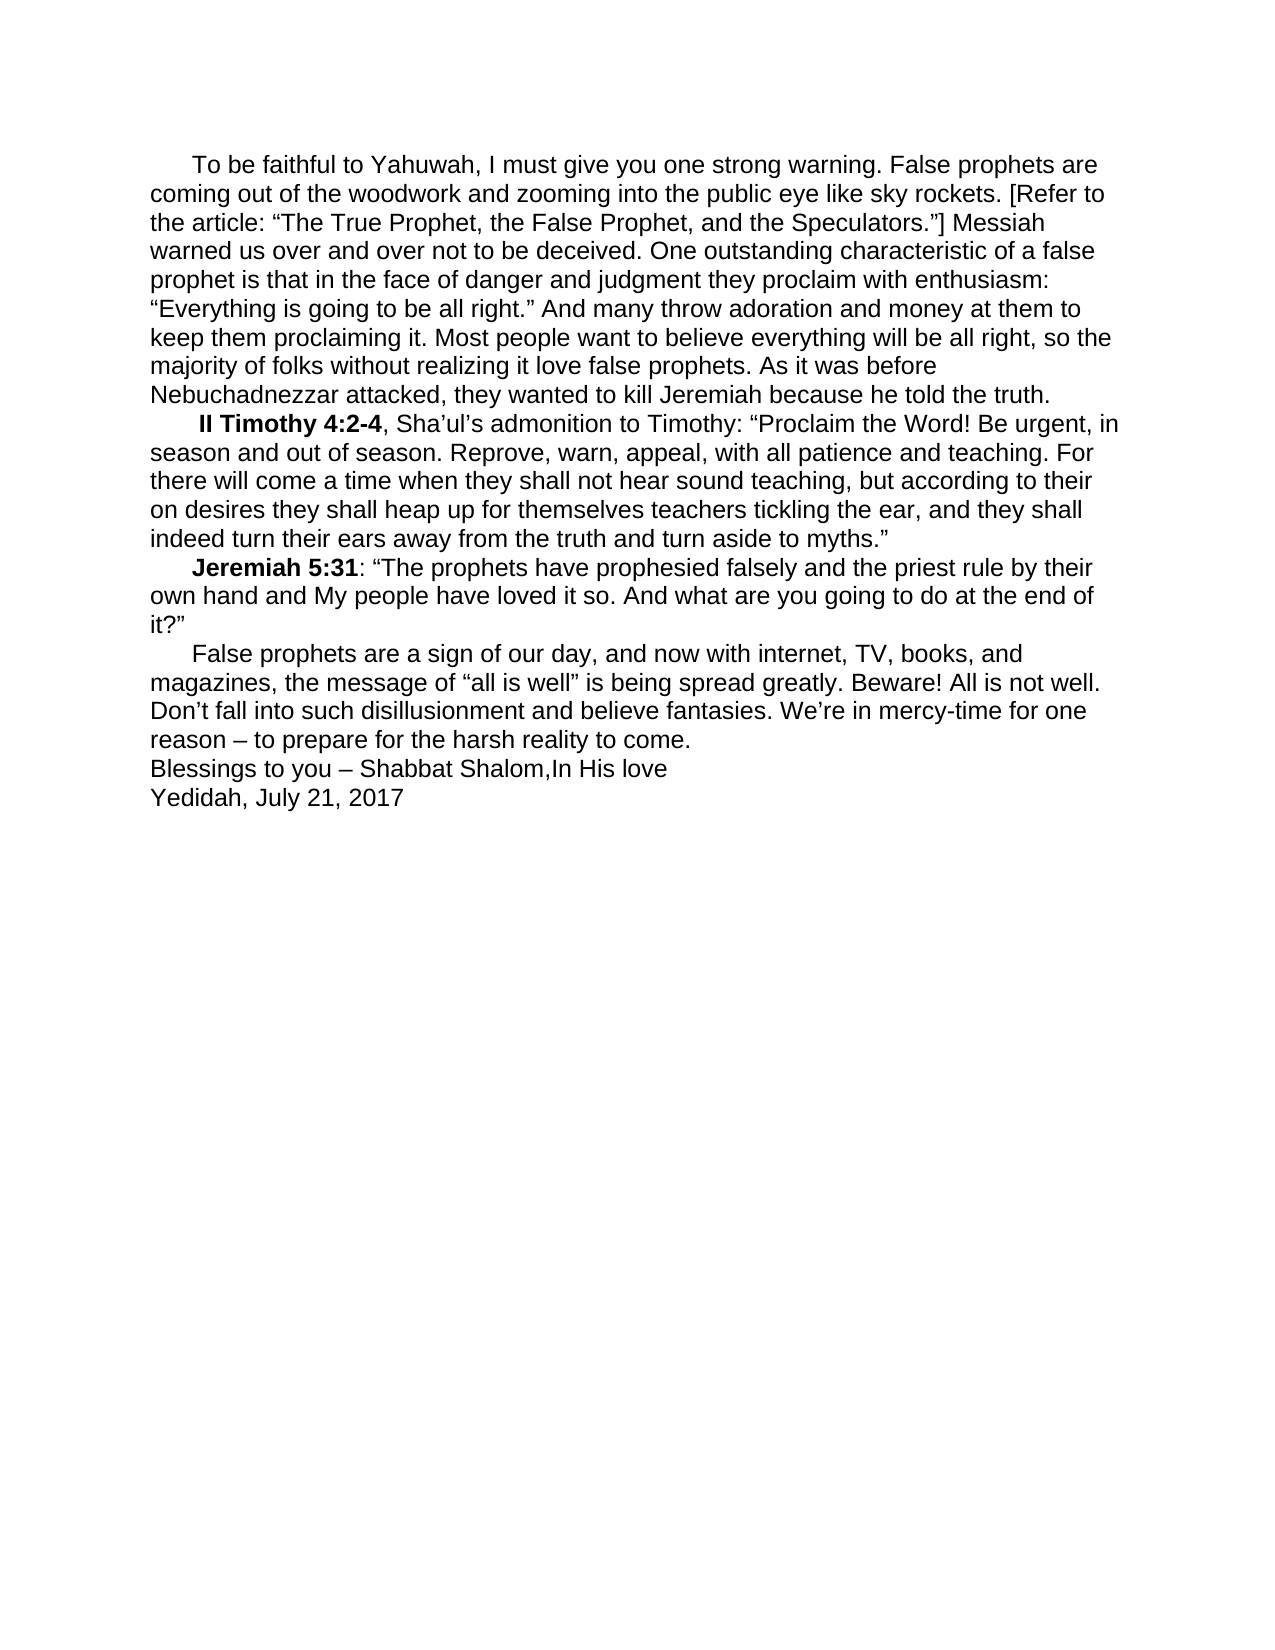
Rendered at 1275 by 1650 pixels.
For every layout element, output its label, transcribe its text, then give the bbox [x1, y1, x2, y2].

text False prophets are a sign of our day, and now with internet, TV, books, and magazines, the message of “all is well” is being spread greatly. Beware! All is not well. Don’t fall into such disillusionment and believe fantasies. We’re in mercy-time for one reason – to prepare for the harsh reality to come. [150, 639, 1125, 754]
text Blessings to you – Shabbat Shalom,In His love [150, 754, 1125, 782]
text Yedidah, July 21, 2017 [150, 782, 1125, 811]
text Jeremiah 5:31: “The prophets have prophesied falsely and the priest rule by their own hand and My people have loved it so. And what are you going to do at the end of it?” [150, 552, 1125, 639]
text II Timothy 4:2-4, Sha’ul’s admonition to Timothy: “Proclaim the Word! Be urgent, in season and out of season. Reprove, warn, appeal, with all patience and teaching. For there will come a time when they shall not hear sound teaching, but according to their on desires they shall heap up for themselves teachers tickling the ear, and they shall indeed turn their ears away from the truth and turn aside to myths.” [150, 409, 1125, 552]
text To be faithful to Yahuwah, I must give you one strong warning. False prophets are coming out of the woodwork and zooming into the public eye like sky rockets. [Refer to the article: “The True Prophet, the False Prophet, and the Speculators.”] Messiah warned us over and over not to be deceived. One outstanding characteristic of a false prophet is that in the face of danger and judgment they proclaim with enthusiasm: “Everything is going to be all right.” And many throw adoration and money at them to keep them proclaiming it. Most people want to believe everything will be all right, so the majority of folks without realizing it love false prophets. As it was before Nebuchadnezzar attacked, they wanted to kill Jeremiah because he told the truth. [150, 150, 1125, 409]
